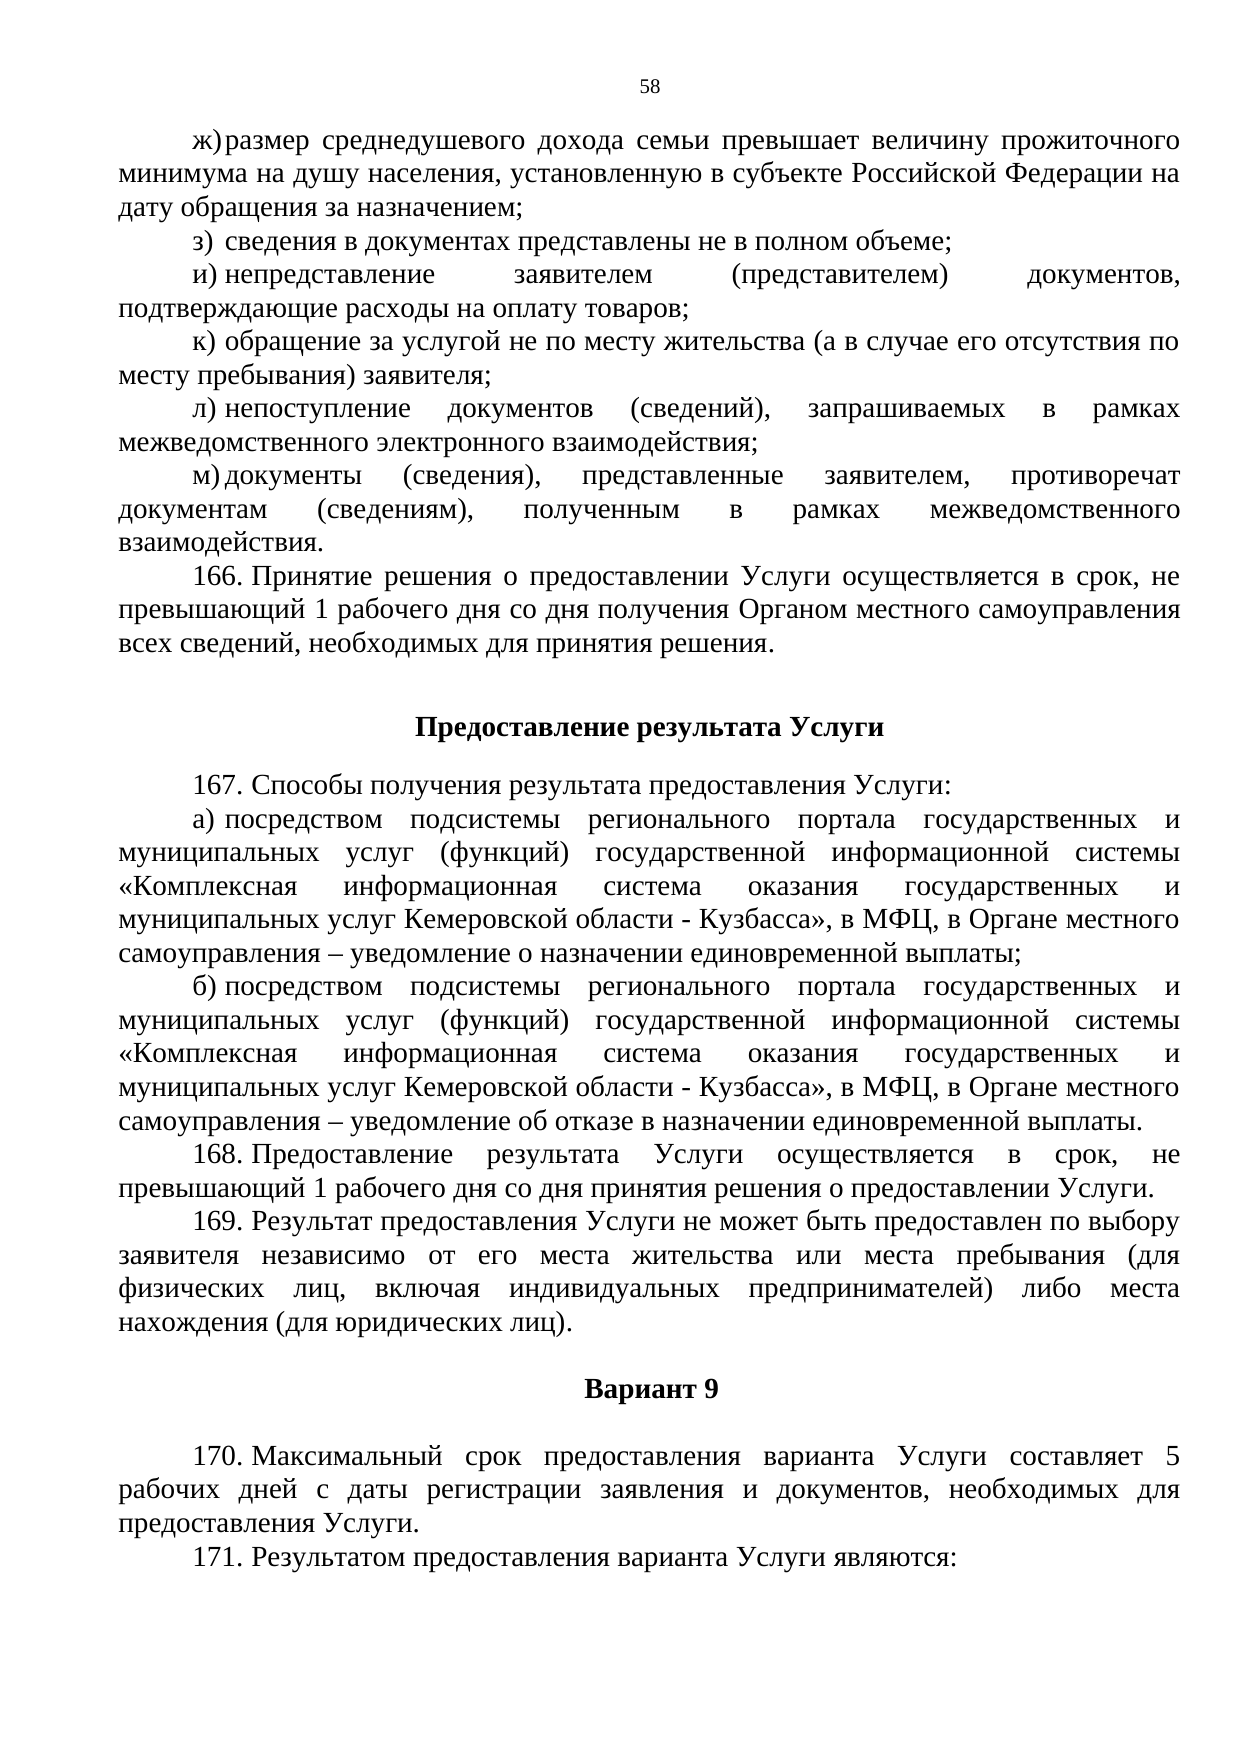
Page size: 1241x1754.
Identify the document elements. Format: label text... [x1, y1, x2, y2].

list Максимальный срок предоставления варианта Услуги составляет 5 рабочих дней с даты регистрации заявления и документов, необходимых для предоставления Услуги. [118, 1438, 1181, 1539]
list Предоставление результата Услуги осуществляется в срок, не превышающий 1 рабочего дня со дня принятия решения о предоставлении Услуги. [118, 1136, 1181, 1203]
list посредством подсистемы регионального портала государственных и муниципальных услуг (функций) государственной информационной системы «Комплексная информационная система оказания государственных и муниципальных услуг Кемеровской области - Кузбасса», в МФЦ, в Органе местного самоуправления – уведомление о назначении единовременной выплаты; [118, 801, 1181, 968]
text Предоставление результата Услуги [118, 709, 1181, 742]
list Способы получения результата предоставления Услуги: [118, 767, 1181, 801]
list посредством подсистемы регионального портала государственных и муниципальных услуг (функций) государственной информационной системы «Комплексная информационная система оказания государственных и муниципальных услуг Кемеровской области - Кузбасса», в МФЦ, в Органе местного самоуправления – уведомление об отказе в назначении единовременной выплаты. [118, 968, 1181, 1136]
list Результатом предоставления варианта Услуги являются: [118, 1539, 1181, 1572]
list Принятие решения о предоставлении Услуги осуществляется в срок, не превышающий 1 рабочего дня со дня получения Органом местного самоуправления всех сведений, необходимых для принятия решения. [118, 558, 1181, 659]
list сведения в документах представлены не в полном объеме; [118, 223, 1181, 256]
list документы (сведения), представленные заявителем, противоречат документам (сведениям), полученным в рамках межведомственного взаимодействия. [118, 457, 1181, 558]
list непредставление заявителем (представителем) документов, подтверждающие расходы на оплату товаров; [118, 256, 1181, 323]
list Результат предоставления Услуги не может быть предоставлен по выбору заявителя независимо от его места жительства или места пребывания (для физических лиц, включая индивидуальных предпринимателей) либо места нахождения (для юридических лиц). [118, 1203, 1181, 1337]
list непоступление документов (сведений), запрашиваемых в рамках межведомственного электронного взаимодействия; [118, 390, 1181, 457]
list размер среднедушевого дохода семьи превышает величину прожиточного минимума на душу населения, установленную в субъекте Российской Федерации на дату обращения за назначением; [118, 122, 1181, 223]
list обращение за услугой не по месту жительства (а в случае его отсутствия по месту пребывания) заявителя; [118, 323, 1181, 390]
